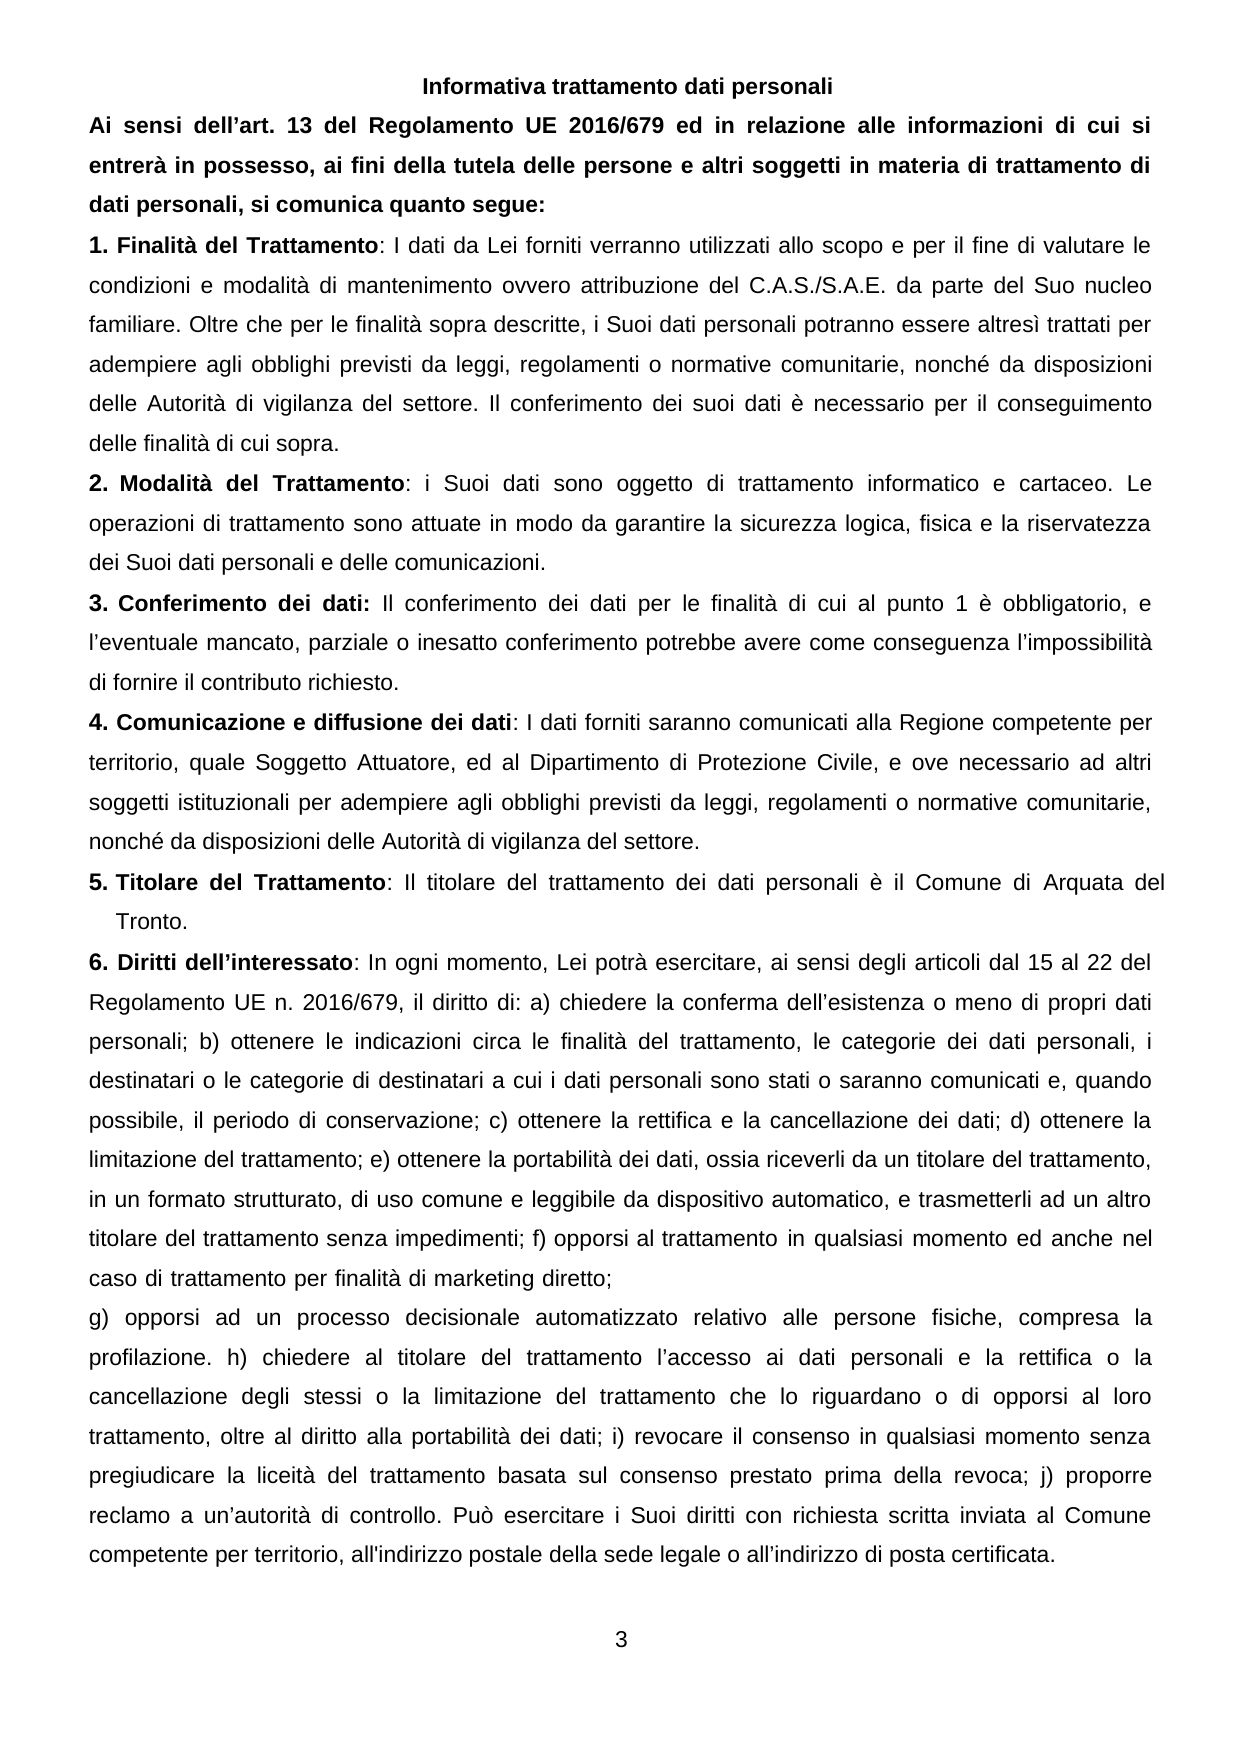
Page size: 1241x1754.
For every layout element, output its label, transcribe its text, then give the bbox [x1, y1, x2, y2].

list Titolare del Trattamento: Il titolare del trattamento dei dati personali è il Comune di Arquata del Tronto. [88, 867, 1165, 934]
list Modalità del Trattamento: i Suoi dati sono oggetto di trattamento informatico e cartaceo. Le operazioni di trattamento sono attuate in modo da garantire la sicurezza logica, fisica e la riservatezza dei Suoi dati personali e delle comunicazioni. [89, 469, 1153, 576]
subtitle Ai sensi dell’art. 13 del Regolamento UE 2016/679 ed in relazione alle informazioni di cui si entrerà in possesso, ai fini della tutela delle persone e altri soggetti in materia di trattamento di dati personali, si comunica quanto segue: [89, 112, 1152, 218]
list Conferimento dei dati: Il conferimento dei dati per le finalità di cui al punto 1 è obbligatorio, e l’eventuale mancato, parziale o inesatto conferimento potrebbe avere come conseguenza l’impossibilità di fornire il contributo richiesto. [89, 589, 1153, 695]
list Finalità del Trattamento: I dati da Lei forniti verranno utilizzati allo scopo e per il fine di valutare le condizioni e modalità di mantenimento ovvero attribuzione del C.A.S./S.A.E. da parte del Suo nucleo familiare. Oltre che per le finalità sopra descritte, i Suoi dati personali potranno essere altresì trattati per adempiere agli obblighi previsti da leggi, regolamenti o normative comunitarie, nonché da disposizioni delle Autorità di vigilanza del settore. Il conferimento dei suoi dati è necessario per il conseguimento delle finalità di cui sopra. [89, 231, 1153, 456]
text g) opporsi ad un processo decisionale automatizzato relativo alle persone fisiche, compresa la profilazione. h) chiedere al titolare del trattamento l’accesso ai dati personali e la rettifica o la cancellazione degli stessi o la limitazione del trattamento che lo riguardano o di opporsi al loro trattamento, oltre al diritto alla portabilità dei dati; i) revocare il consenso in qualsiasi momento senza pregiudicare la liceità del trattamento basata sul consenso prestato prima della revoca; j) proporre reclamo a un’autorità di controllo. Può esercitare i Suoi diritti con richiesta scritta inviata al Comune competente per territorio, all'indirizzo postale della sede legale o all’indirizzo di posta certificata. [89, 1304, 1153, 1567]
text Informativa trattamento dati personali [422, 73, 1165, 99]
list Diritti dell’interessato: In ogni momento, Lei potrà esercitare, ai sensi degli articoli dal 15 al 22 del Regolamento UE n. 2016/679, il diritto di: a) chiedere la conferma dell’esistenza o meno di propri dati personali; b) ottenere le indicazioni circa le finalità del trattamento, le categorie dei dati personali, i destinatari o le categorie di destinatari a cui i dati personali sono stati o saranno comunicati e, quando possibile, il periodo di conservazione; c) ottenere la rettifica e la cancellazione dei dati; d) ottenere la limitazione del trattamento; e) ottenere la portabilità dei dati, ossia riceverli da un titolare del trattamento, in un formato strutturato, di uso comune e leggibile da dispositivo automatico, e trasmetterli ad un altro titolare del trattamento senza impedimenti; f) opporsi al trattamento in qualsiasi momento ed anche nel caso di trattamento per finalità di marketing diretto; [89, 948, 1153, 1291]
list Comunicazione e diffusione dei dati: I dati forniti saranno comunicati alla Regione competente per territorio, quale Soggetto Attuatore, ed al Dipartimento di Protezione Civile, e ove necessario ad altri soggetti istituzionali per adempiere agli obblighi previsti da leggi, regolamenti o normative comunitarie, nonché da disposizioni delle Autorità di vigilanza del settore. [89, 708, 1153, 854]
